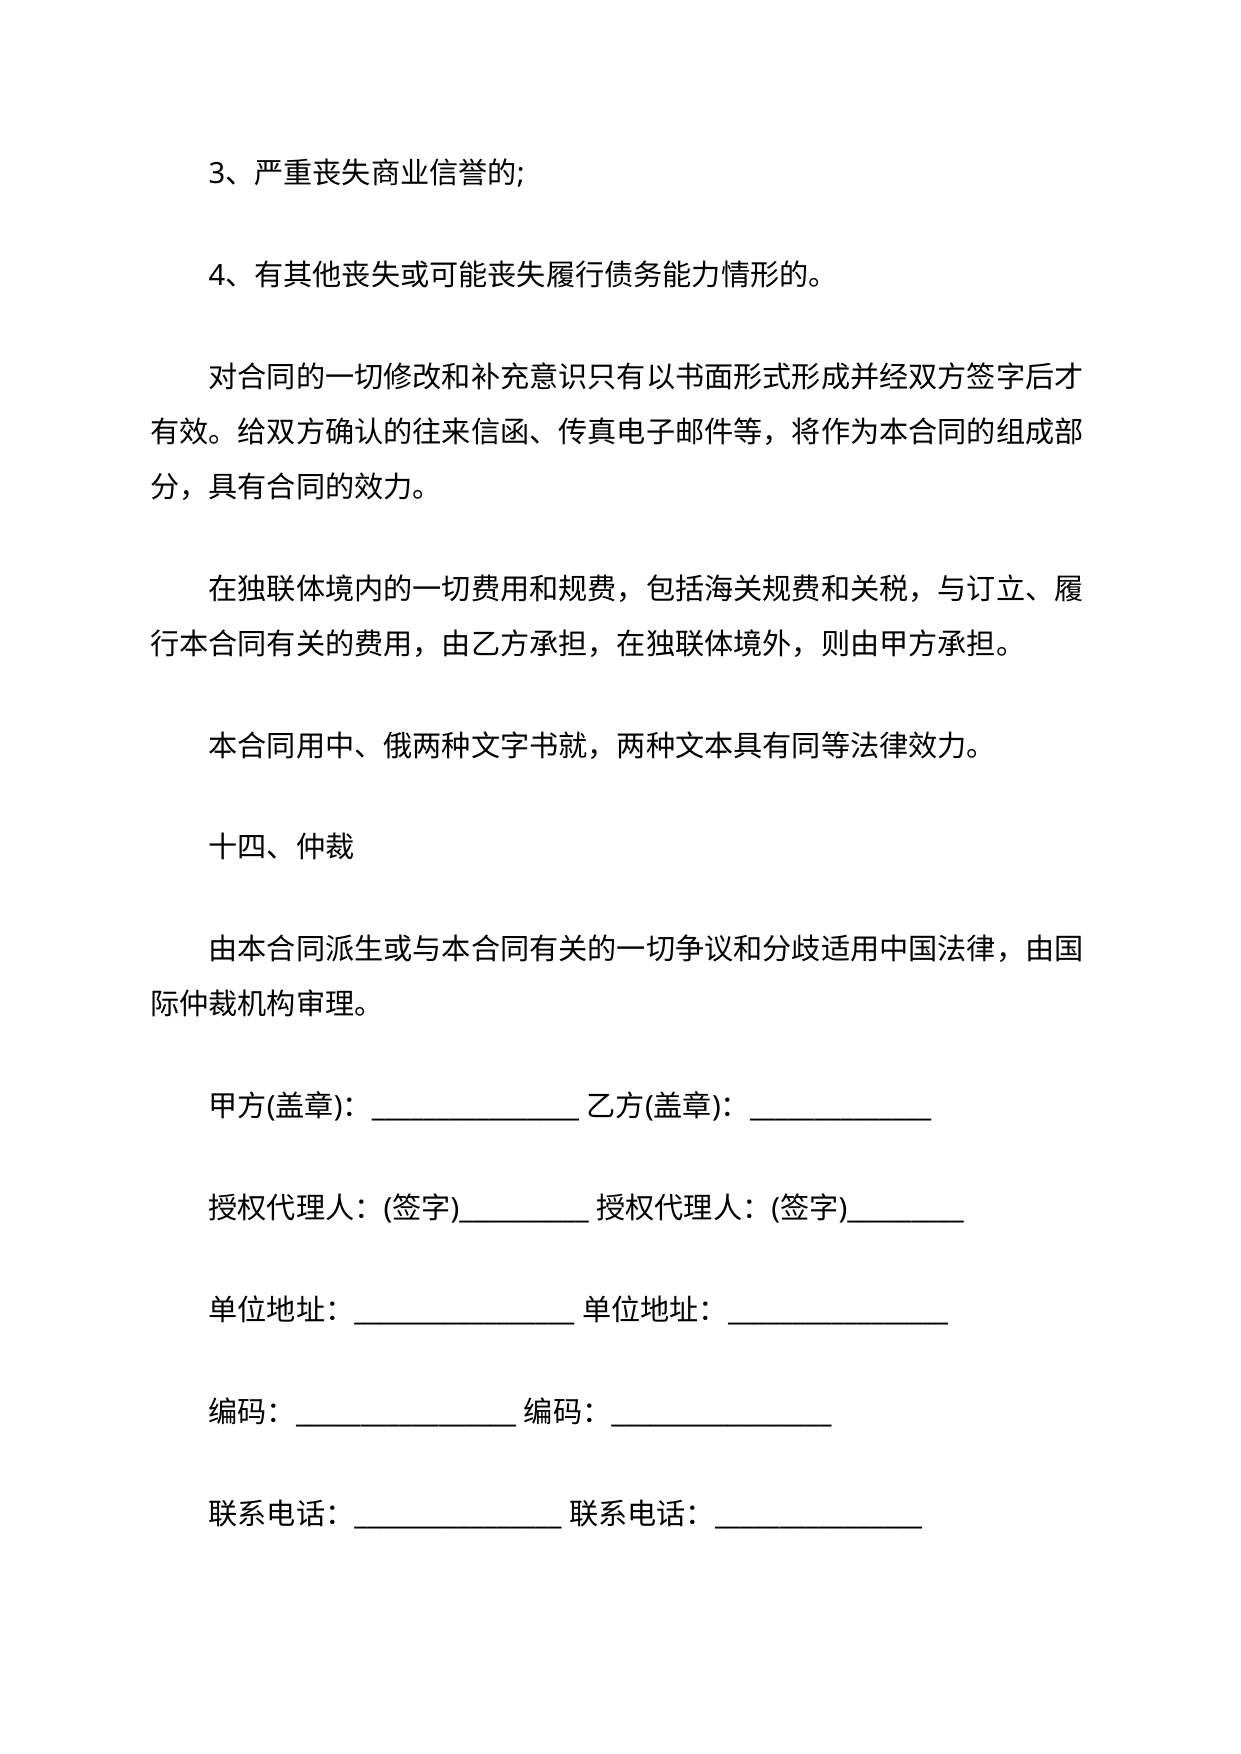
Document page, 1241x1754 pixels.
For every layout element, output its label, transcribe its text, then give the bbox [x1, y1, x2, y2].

text 甲方(盖章)：________________ 乙方(盖章)：______________ [150, 1082, 1090, 1125]
text 对合同的一切修改和补充意识只有以书面形式形成并经双方签字后才有效。给双方确认的往来信函、传真电子邮件等，将作为本合同的组成部分，具有合同的效力。 [150, 354, 1090, 506]
text 由本合同派生或与本合同有关的一切争议和分歧适用中国法律，由国际仲裁机构审理。 [150, 926, 1090, 1023]
text 编码：_________________ 编码：_________________ [150, 1388, 1090, 1431]
text 单位地址：_________________ 单位地址：_________________ [150, 1286, 1090, 1329]
text 在独联体境内的一切费用和规费，包括海关规费和关税，与订立、履行本合同有关的费用，由乙方承担，在独联体境外，则由甲方承担。 [150, 566, 1090, 663]
text 4、有其他丧失或可能丧失履行债务能力情形的。 [150, 252, 1090, 294]
text 联系电话：________________ 联系电话：________________ [150, 1490, 1090, 1533]
text 本合同用中、俄两种文字书就，两种文本具有同等法律效力。 [150, 722, 1090, 764]
text 3、严重丧失商业信誉的; [150, 150, 1090, 192]
text 十四、仲裁 [150, 824, 1090, 866]
text 授权代理人：(签字)__________ 授权代理人：(签字)_________ [150, 1184, 1090, 1227]
